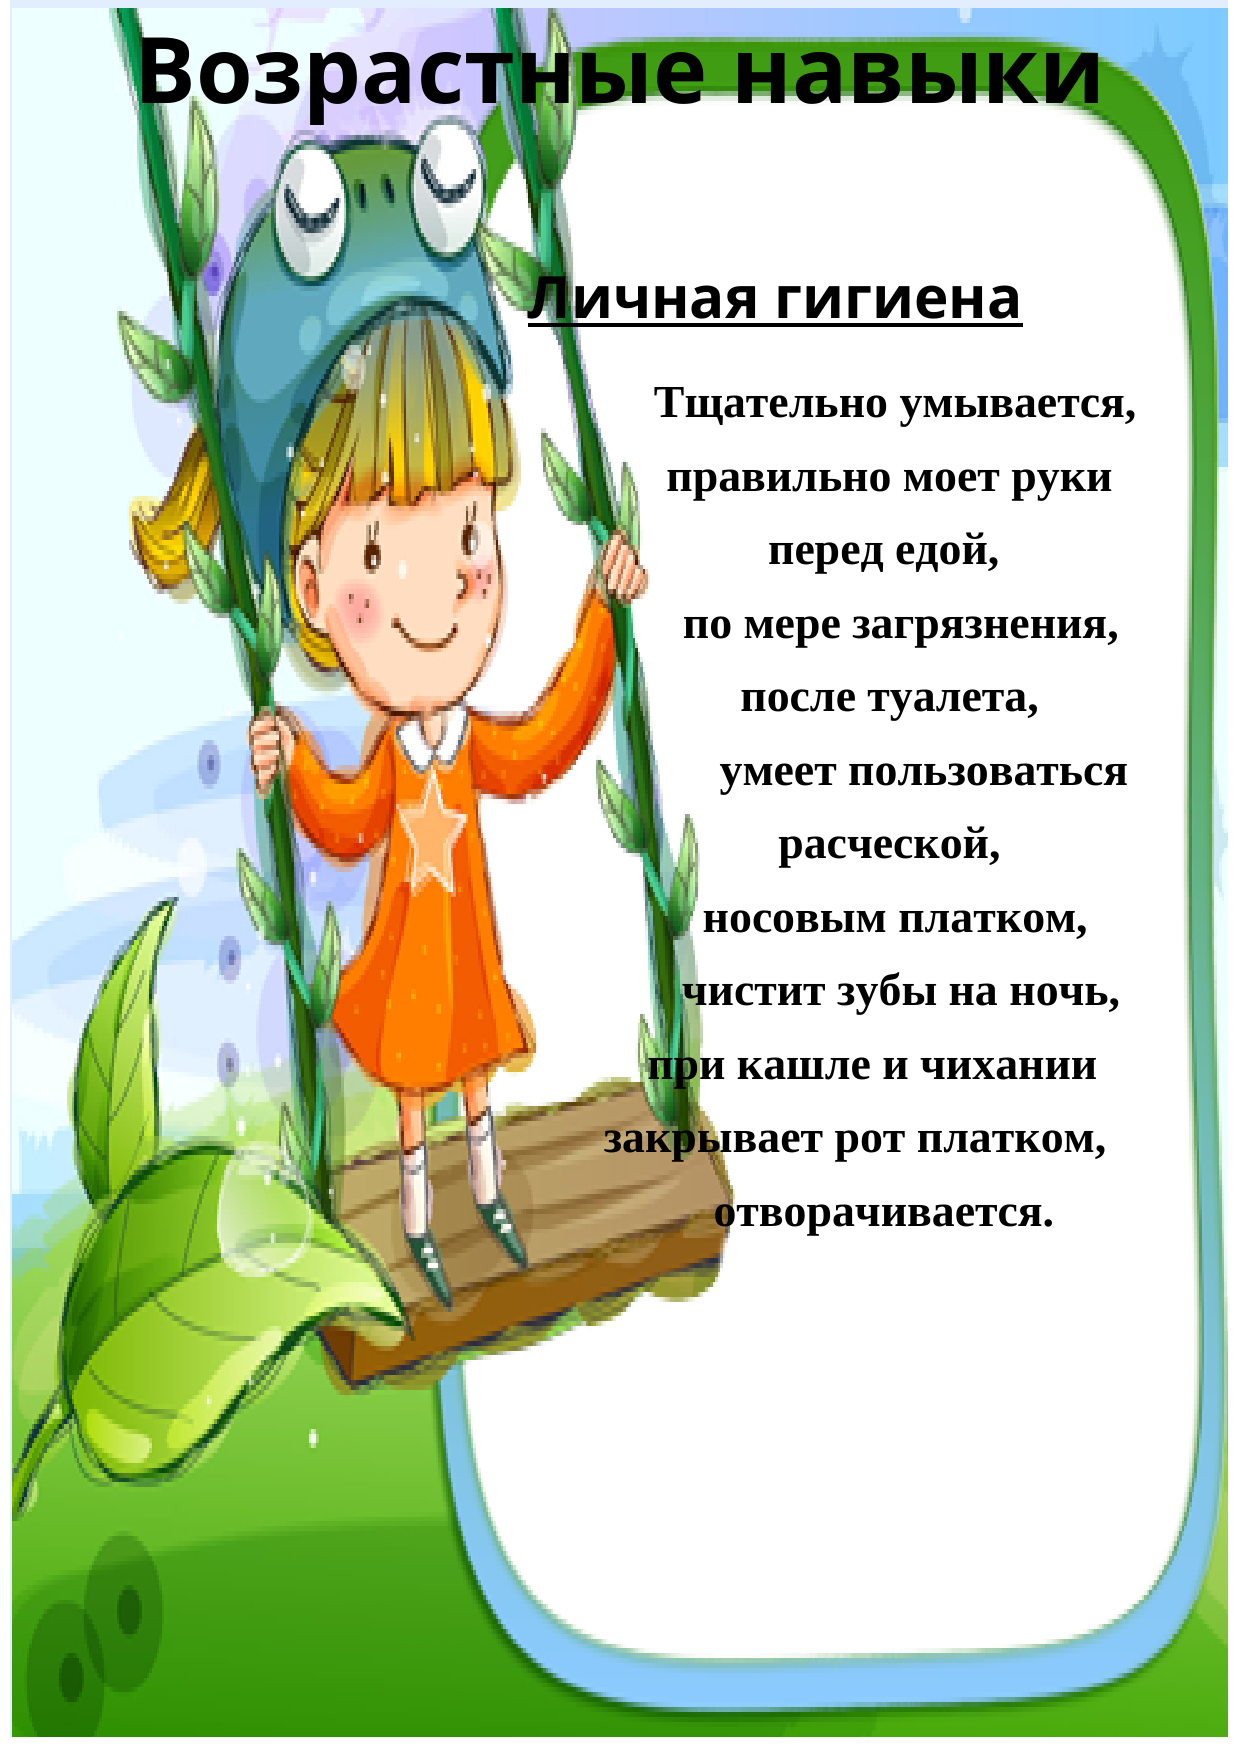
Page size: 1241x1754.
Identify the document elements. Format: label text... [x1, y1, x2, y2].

text Личная гигиена [6, 256, 1234, 335]
text умеет пользоваться [6, 742, 1234, 795]
picture [10, 335, 1228, 375]
text носовым платком, [6, 889, 1234, 942]
text закрывает рот платком, [6, 1110, 1234, 1163]
text Тщательно умывается, [6, 375, 1234, 427]
picture [10, 131, 1228, 256]
picture [10, 574, 1228, 595]
text Возрастные навыки [6, 6, 1234, 131]
text правильно моет руки [6, 448, 1234, 501]
picture [10, 869, 1228, 889]
text по мере загрязнения, [6, 595, 1234, 648]
text при кашле и чихании [6, 1037, 1234, 1089]
text перед едой, [6, 522, 1234, 574]
picture [10, 1163, 1228, 1184]
picture [10, 0, 1228, 6]
text отворачивается. [6, 1184, 1234, 1236]
picture [10, 1236, 1228, 1737]
text после туалета, [6, 669, 1234, 722]
picture [10, 722, 1228, 742]
picture [10, 501, 1228, 522]
picture [10, 942, 1228, 963]
picture [10, 795, 1228, 816]
picture [10, 427, 1228, 448]
picture [10, 1016, 1228, 1037]
picture [10, 648, 1228, 669]
text расческой, [6, 816, 1234, 869]
picture [10, 1089, 1228, 1110]
text чистит зубы на ночь, [6, 963, 1234, 1016]
